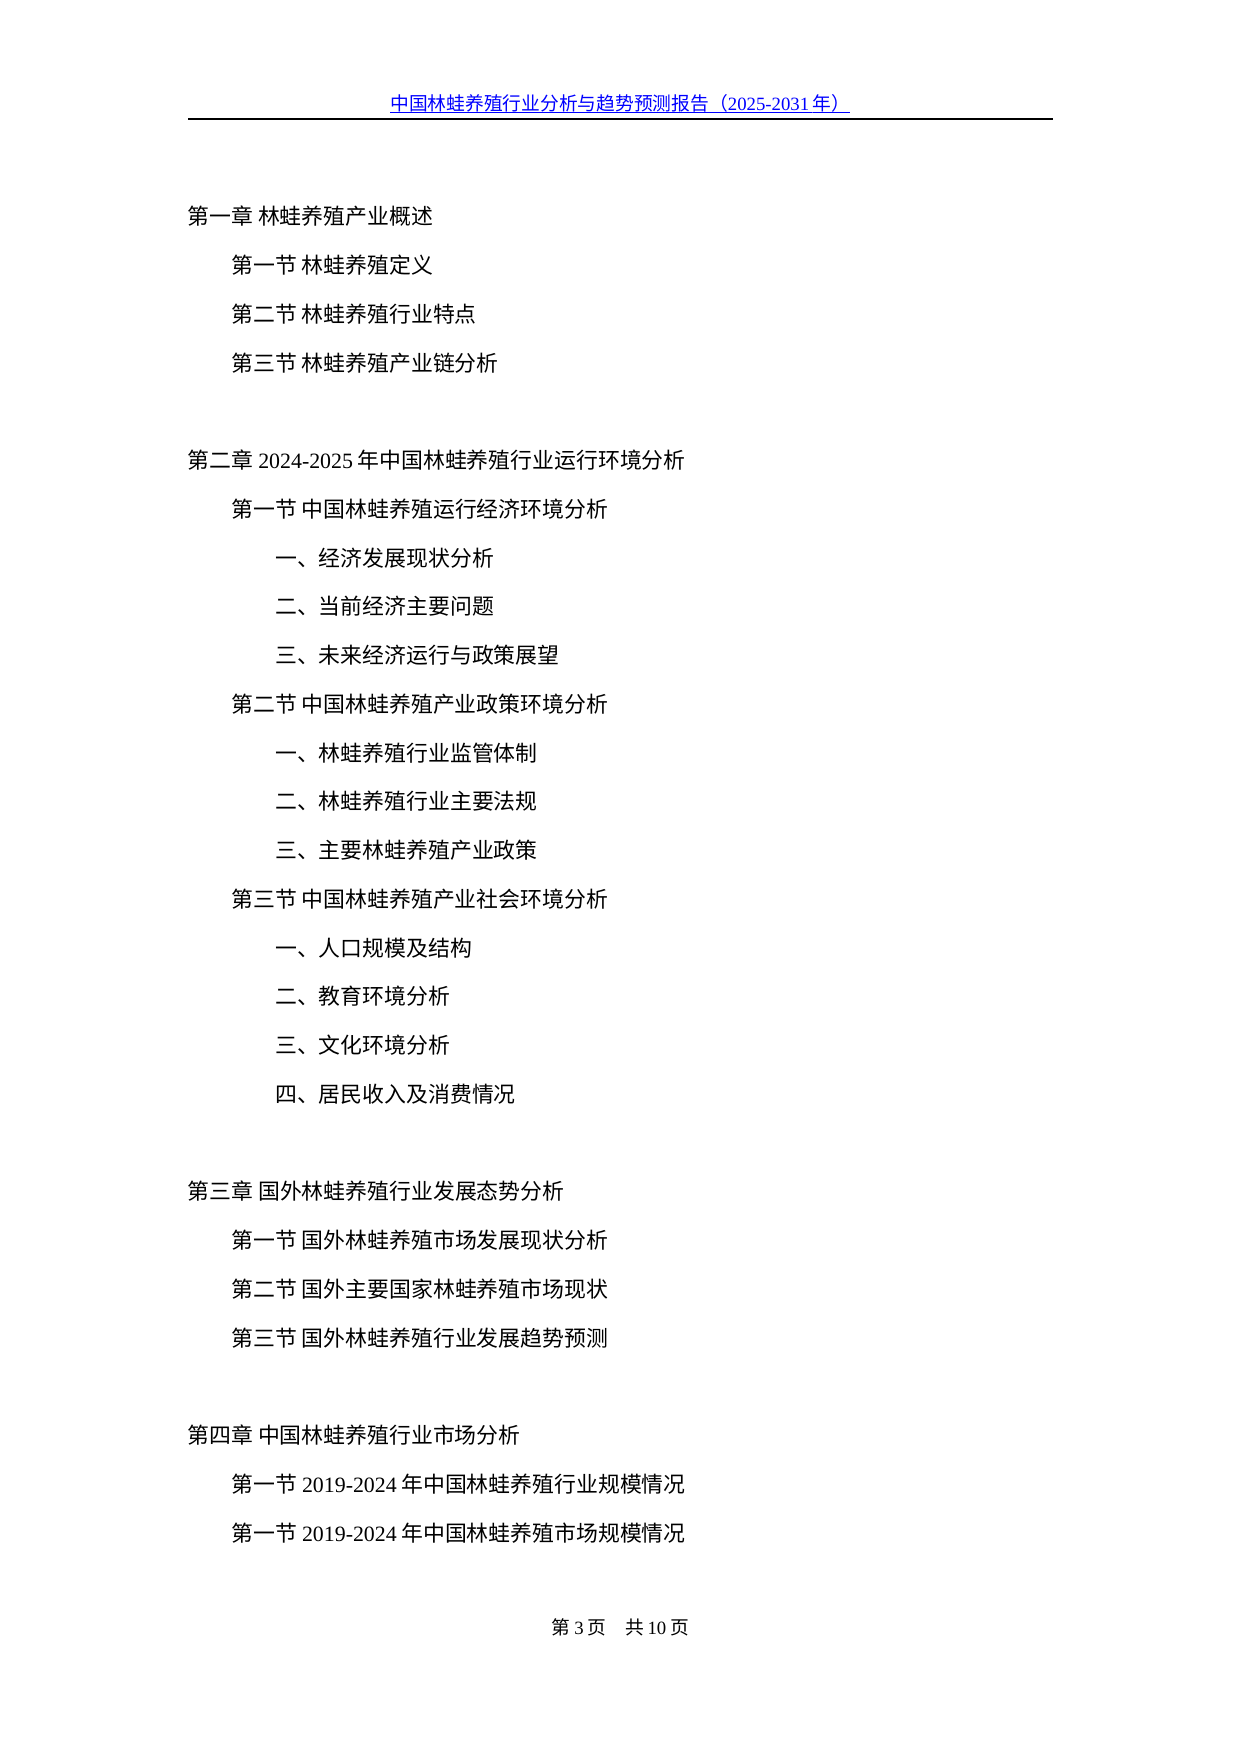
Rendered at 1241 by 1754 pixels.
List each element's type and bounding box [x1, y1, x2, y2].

text [187, 150, 1053, 1548]
